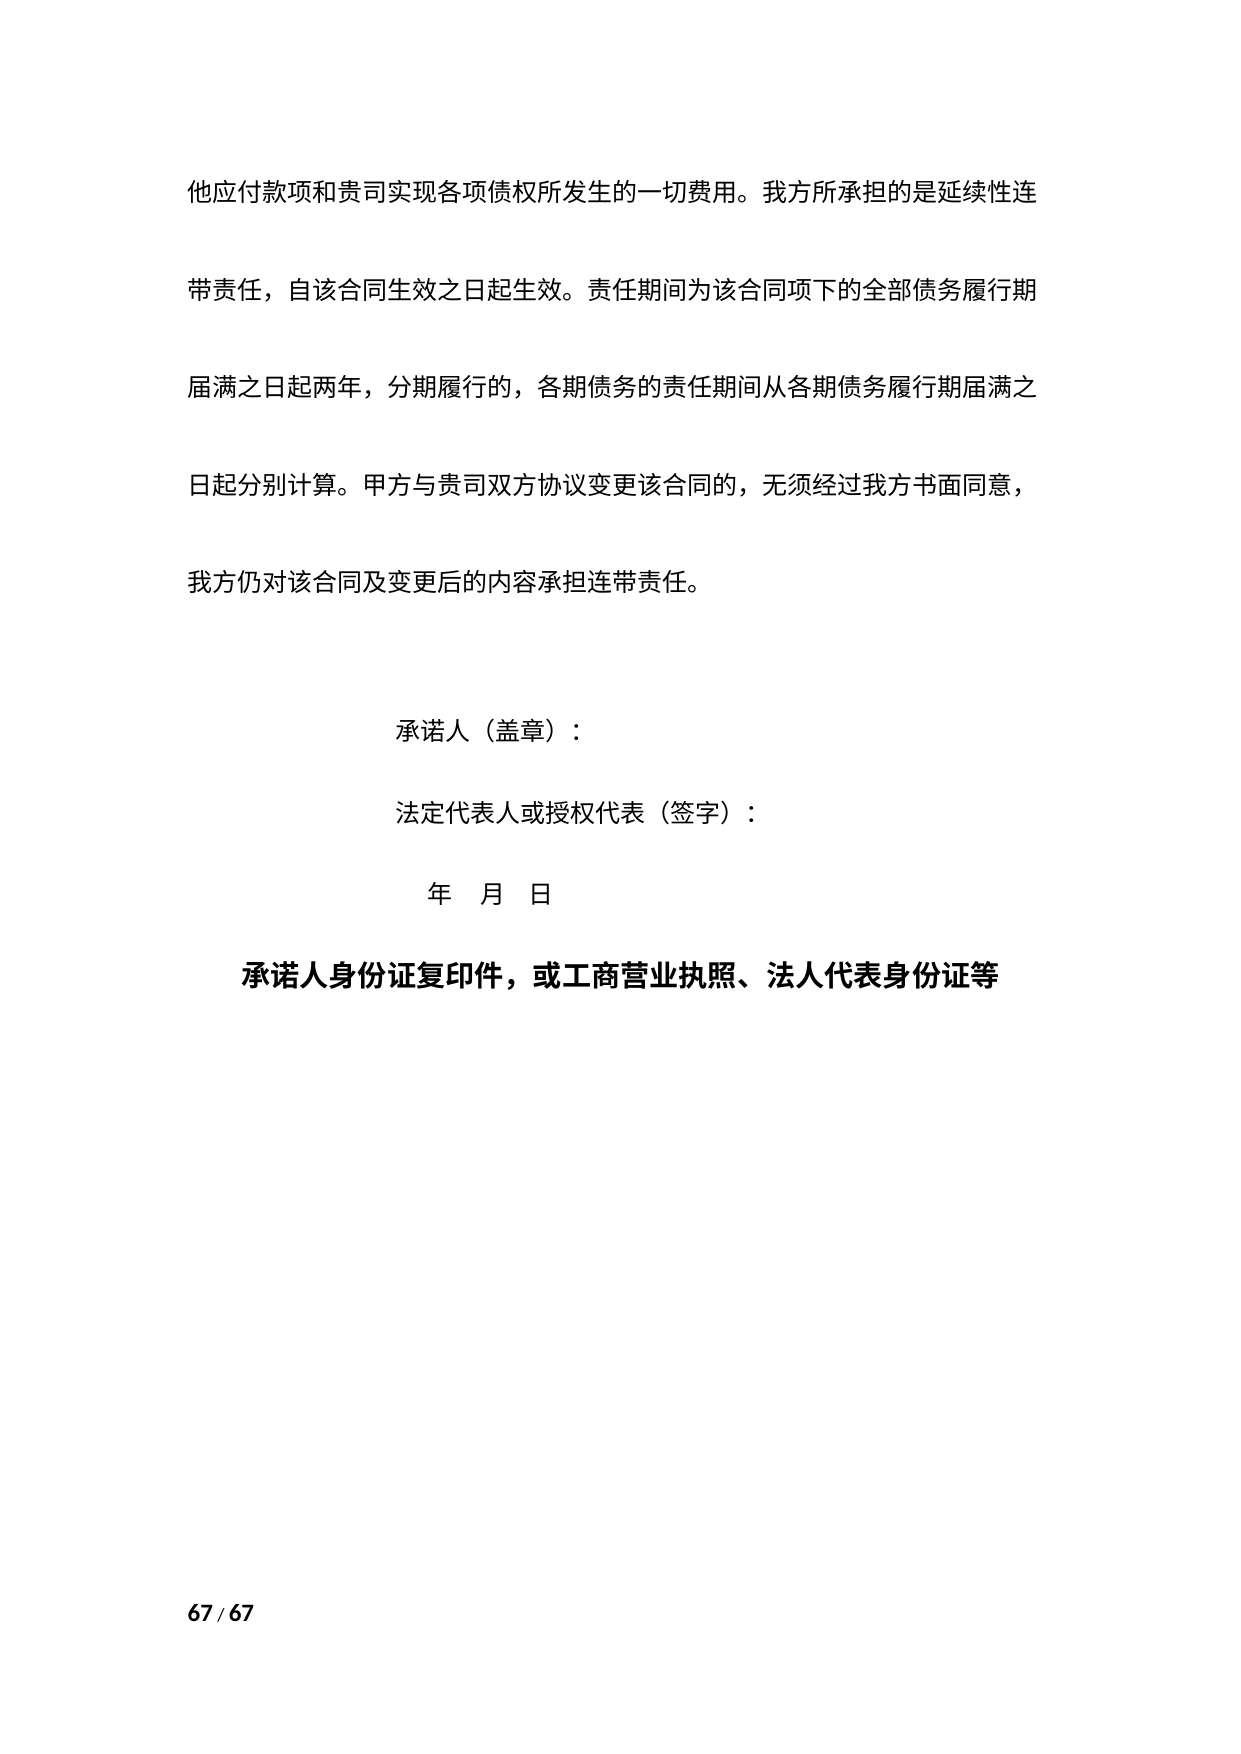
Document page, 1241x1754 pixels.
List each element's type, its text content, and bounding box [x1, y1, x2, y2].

text 法定代表人或授权代表（签字）： [187, 779, 1053, 844]
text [187, 158, 1053, 613]
text 承诺人（盖章）： [187, 697, 1053, 762]
text 承诺人身份证复印件，或工商营业执照、法人代表身份证等 [187, 941, 1053, 1006]
text 年 月 日 [187, 860, 1053, 925]
